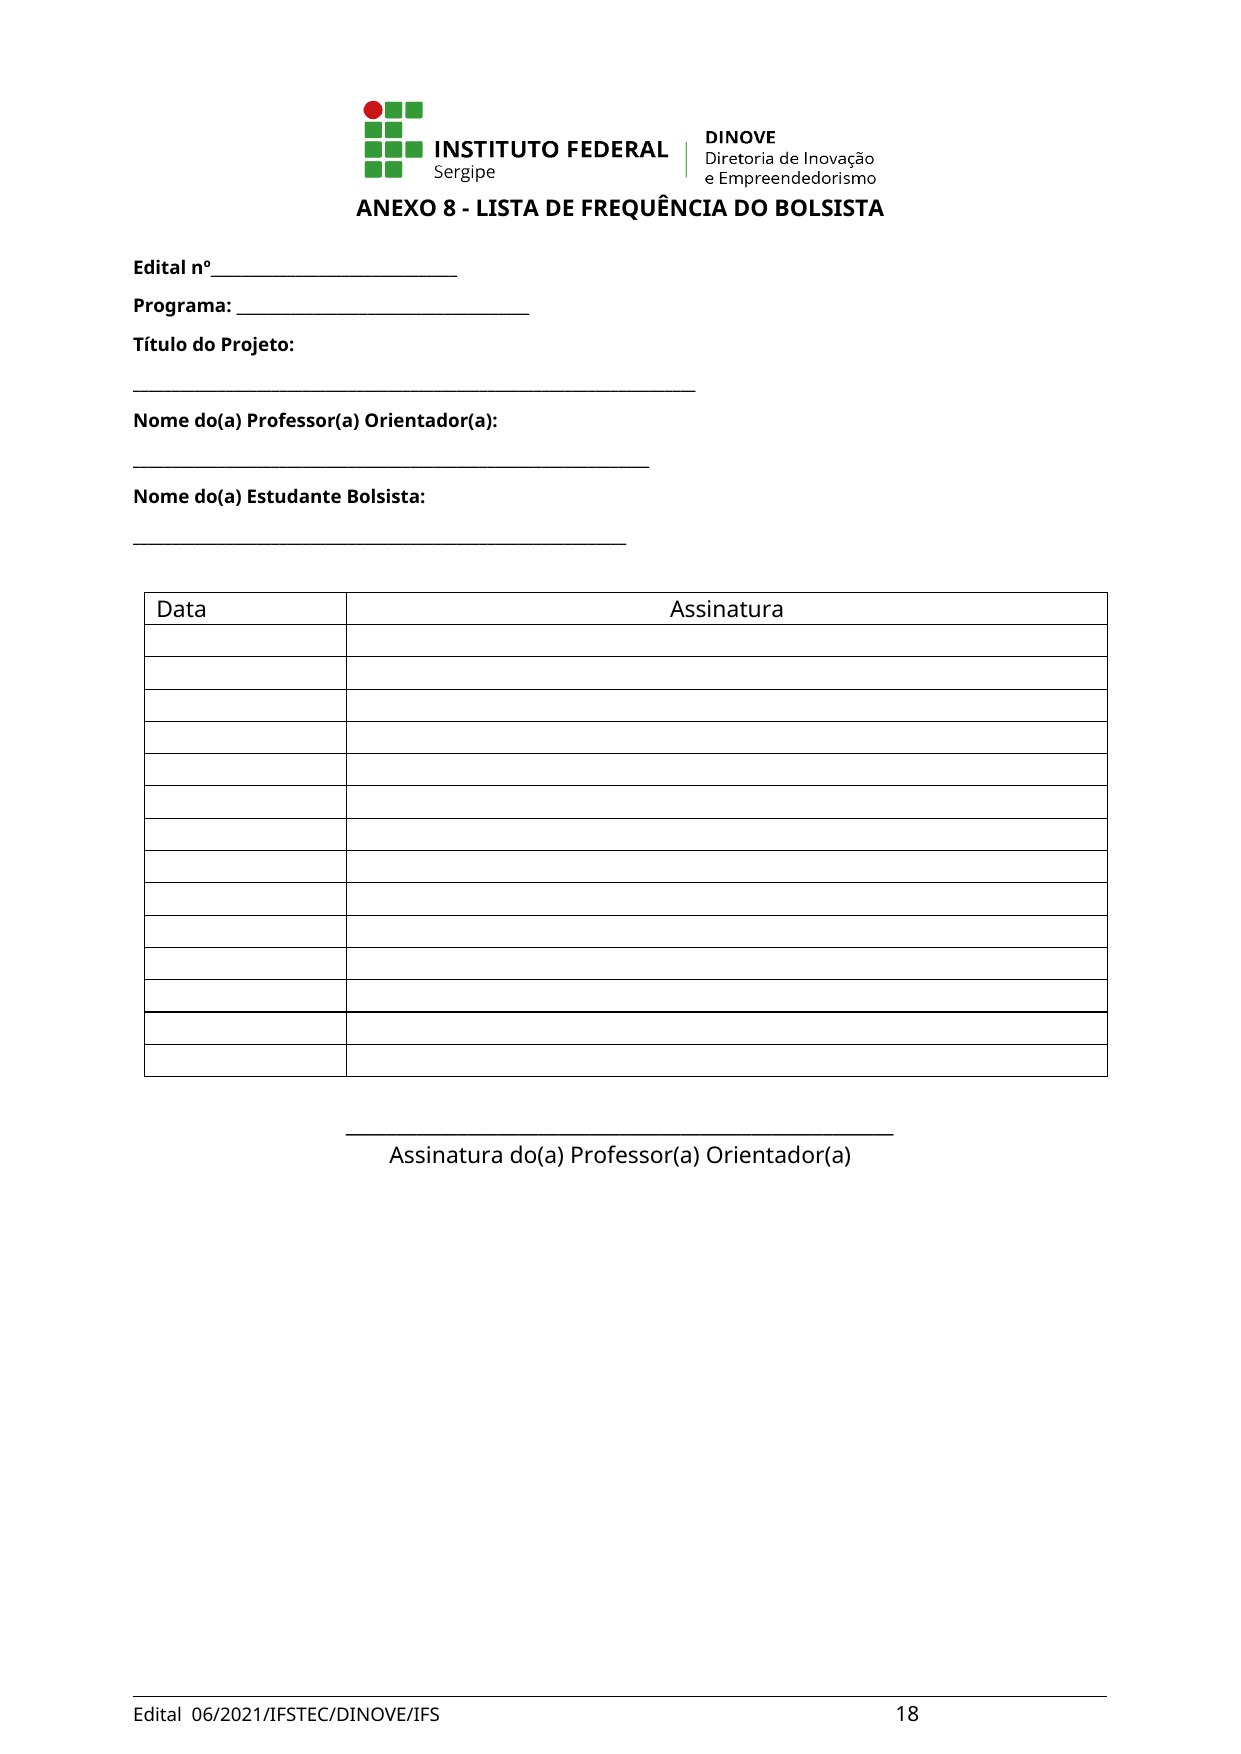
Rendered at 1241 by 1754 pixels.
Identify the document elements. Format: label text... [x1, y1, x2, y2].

table_cell [347, 1045, 1107, 1076]
table_cell [347, 819, 1107, 850]
table_cell [145, 1013, 346, 1044]
table_cell [145, 980, 346, 1011]
table_cell [347, 786, 1107, 818]
table_cell [347, 754, 1107, 785]
table_cell [145, 722, 346, 753]
table_cell [145, 625, 346, 656]
text ______________________________________________________ [133, 1108, 1107, 1139]
text Edital nº________________________________ [133, 254, 1107, 280]
table_cell [145, 754, 346, 785]
text Nome do(a) Professor(a) Orientador(a): [133, 407, 1107, 433]
table_cell [145, 916, 346, 947]
text Nome do(a) Estudante Bolsista: [133, 484, 1107, 509]
table_cell [347, 948, 1107, 979]
table_header Assinatura [347, 593, 1107, 624]
table_cell [347, 916, 1107, 947]
text ANEXO 8 - LISTA DE FREQUÊNCIA DO BOLSISTA [133, 192, 1108, 223]
table_cell [145, 883, 346, 914]
table_header Data [145, 593, 346, 624]
table_cell [347, 1013, 1107, 1044]
table_cell [347, 722, 1107, 753]
text Assinatura do(a) Professor(a) Orientador(a) [133, 1139, 1107, 1171]
table_cell [145, 948, 346, 979]
text ___________________________________________________________________ [133, 446, 1107, 471]
text _________________________________________________________________________ [133, 369, 1107, 395]
table_cell [145, 851, 346, 882]
picture [363, 100, 877, 188]
table_cell [145, 690, 346, 721]
text ________________________________________________________________ [133, 522, 1107, 548]
table_cell [145, 786, 346, 818]
table_cell [347, 690, 1107, 721]
text Título do Projeto: [133, 331, 1107, 356]
table_cell [145, 657, 346, 688]
table_cell [145, 1045, 346, 1076]
table_cell [145, 819, 346, 850]
table_cell [347, 657, 1107, 688]
table_cell [347, 980, 1107, 1011]
text Programa: ______________________________________ [133, 293, 1107, 318]
table_cell [347, 851, 1107, 882]
table_cell [347, 625, 1107, 656]
table_cell [347, 883, 1107, 914]
